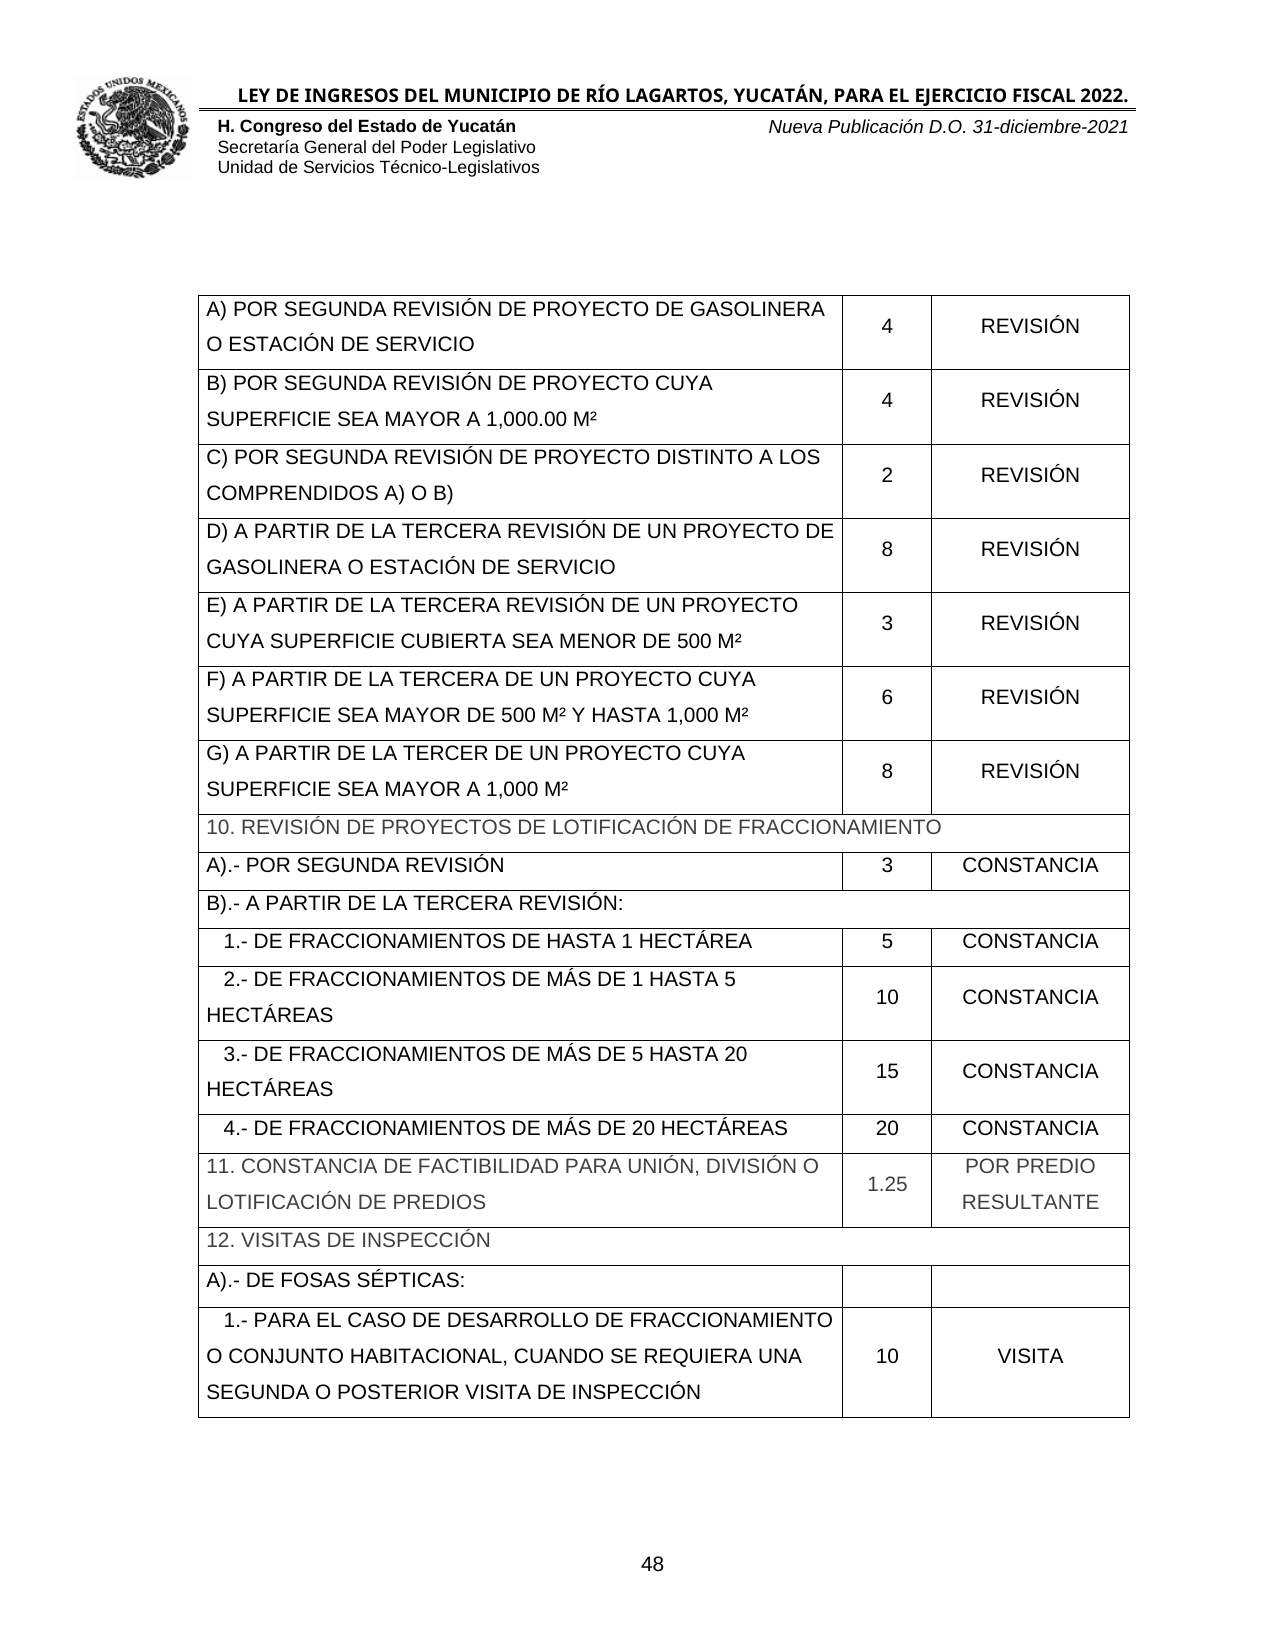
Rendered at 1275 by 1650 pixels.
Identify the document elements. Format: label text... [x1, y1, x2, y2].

table_cell CONSTANCIA [932, 967, 1129, 1040]
table_cell 10. REVISIÓN DE PROYECTOS DE LOTIFICACIÓN DE FRACCIONAMIENTO [199, 815, 1129, 852]
table_cell VISITA [932, 1308, 1129, 1417]
table_cell B).- A PARTIR DE LA TERCERA REVISIÓN: [199, 891, 1129, 928]
table_cell B) POR SEGUNDA REVISIÓN DE PROYECTO CUYA SUPERFICIE SEA MAYOR A 1,000.00 M² [199, 370, 842, 443]
table_cell REVISIÓN [932, 296, 1129, 369]
table_cell REVISIÓN [932, 667, 1129, 740]
table_cell E) A PARTIR DE LA TERCERA REVISIÓN DE UN PROYECTO CUYA SUPERFICIE CUBIERTA SEA MENOR DE 500 M² [199, 593, 842, 666]
table_cell 15 [843, 1041, 931, 1114]
table_cell 4 [843, 296, 931, 369]
table_cell 12. VISITAS DE INSPECCIÓN [199, 1228, 1129, 1265]
table_cell 4.- DE FRACCIONAMIENTOS DE MÁS DE 20 HECTÁREAS [199, 1115, 842, 1152]
table_cell 3 [843, 853, 931, 890]
table_cell 2 [843, 445, 931, 517]
table_cell REVISIÓN [932, 370, 1129, 443]
table_cell [843, 1266, 931, 1307]
table_cell A) POR SEGUNDA REVISIÓN DE PROYECTO DE GASOLINERA O ESTACIÓN DE SERVICIO [199, 296, 842, 369]
table_cell D) A PARTIR DE LA TERCERA REVISIÓN DE UN PROYECTO DE GASOLINERA O ESTACIÓN DE SERVICIO [199, 519, 842, 592]
table_cell POR PREDIO RESULTANTE [932, 1154, 1129, 1227]
table_cell REVISIÓN [932, 519, 1129, 592]
table_cell F) A PARTIR DE LA TERCERA DE UN PROYECTO CUYA SUPERFICIE SEA MAYOR DE 500 M² Y HASTA 1,000 M² [199, 667, 842, 740]
table_cell A).- POR SEGUNDA REVISIÓN [199, 853, 842, 890]
table_cell 10 [843, 1308, 931, 1417]
table_cell 11. CONSTANCIA DE FACTIBILIDAD PARA UNIÓN, DIVISIÓN O LOTIFICACIÓN DE PREDIOS [199, 1154, 842, 1227]
table_cell 10 [843, 967, 931, 1040]
table_cell CONSTANCIA [932, 1115, 1129, 1152]
table_cell 3 [843, 593, 931, 666]
table_cell 1.- DE FRACCIONAMIENTOS DE HASTA 1 HECTÁREA [199, 929, 842, 966]
table_cell 1.- PARA EL CASO DE DESARROLLO DE FRACCIONAMIENTO O CONJUNTO HABITACIONAL, CUANDO SE REQUIERA UNA SEGUNDA O POSTERIOR VISITA DE INSPECCIÓN [199, 1308, 842, 1417]
table_cell CONSTANCIA [932, 929, 1129, 966]
table_cell CONSTANCIA [932, 1041, 1129, 1114]
table_cell CONSTANCIA [932, 853, 1129, 890]
table_cell 6 [843, 667, 931, 740]
table_cell REVISIÓN [932, 445, 1129, 517]
table_cell 2.- DE FRACCIONAMIENTOS DE MÁS DE 1 HASTA 5 HECTÁREAS [199, 967, 842, 1040]
table_cell REVISIÓN [932, 741, 1129, 814]
table_cell C) POR SEGUNDA REVISIÓN DE PROYECTO DISTINTO A LOS COMPRENDIDOS A) O B) [199, 445, 842, 517]
table_cell [932, 1266, 1129, 1307]
table_cell A).- DE FOSAS SÉPTICAS: [199, 1266, 842, 1307]
table_cell 4 [843, 370, 931, 443]
table_cell G) A PARTIR DE LA TERCER DE UN PROYECTO CUYA SUPERFICIE SEA MAYOR A 1,000 M² [199, 741, 842, 814]
table_cell 5 [843, 929, 931, 966]
table_cell 1.25 [843, 1154, 931, 1227]
table_cell 3.- DE FRACCIONAMIENTOS DE MÁS DE 5 HASTA 20 HECTÁREAS [199, 1041, 842, 1114]
table_cell 8 [843, 519, 931, 592]
table_cell 8 [843, 741, 931, 814]
table_cell REVISIÓN [932, 593, 1129, 666]
table_cell 20 [843, 1115, 931, 1152]
